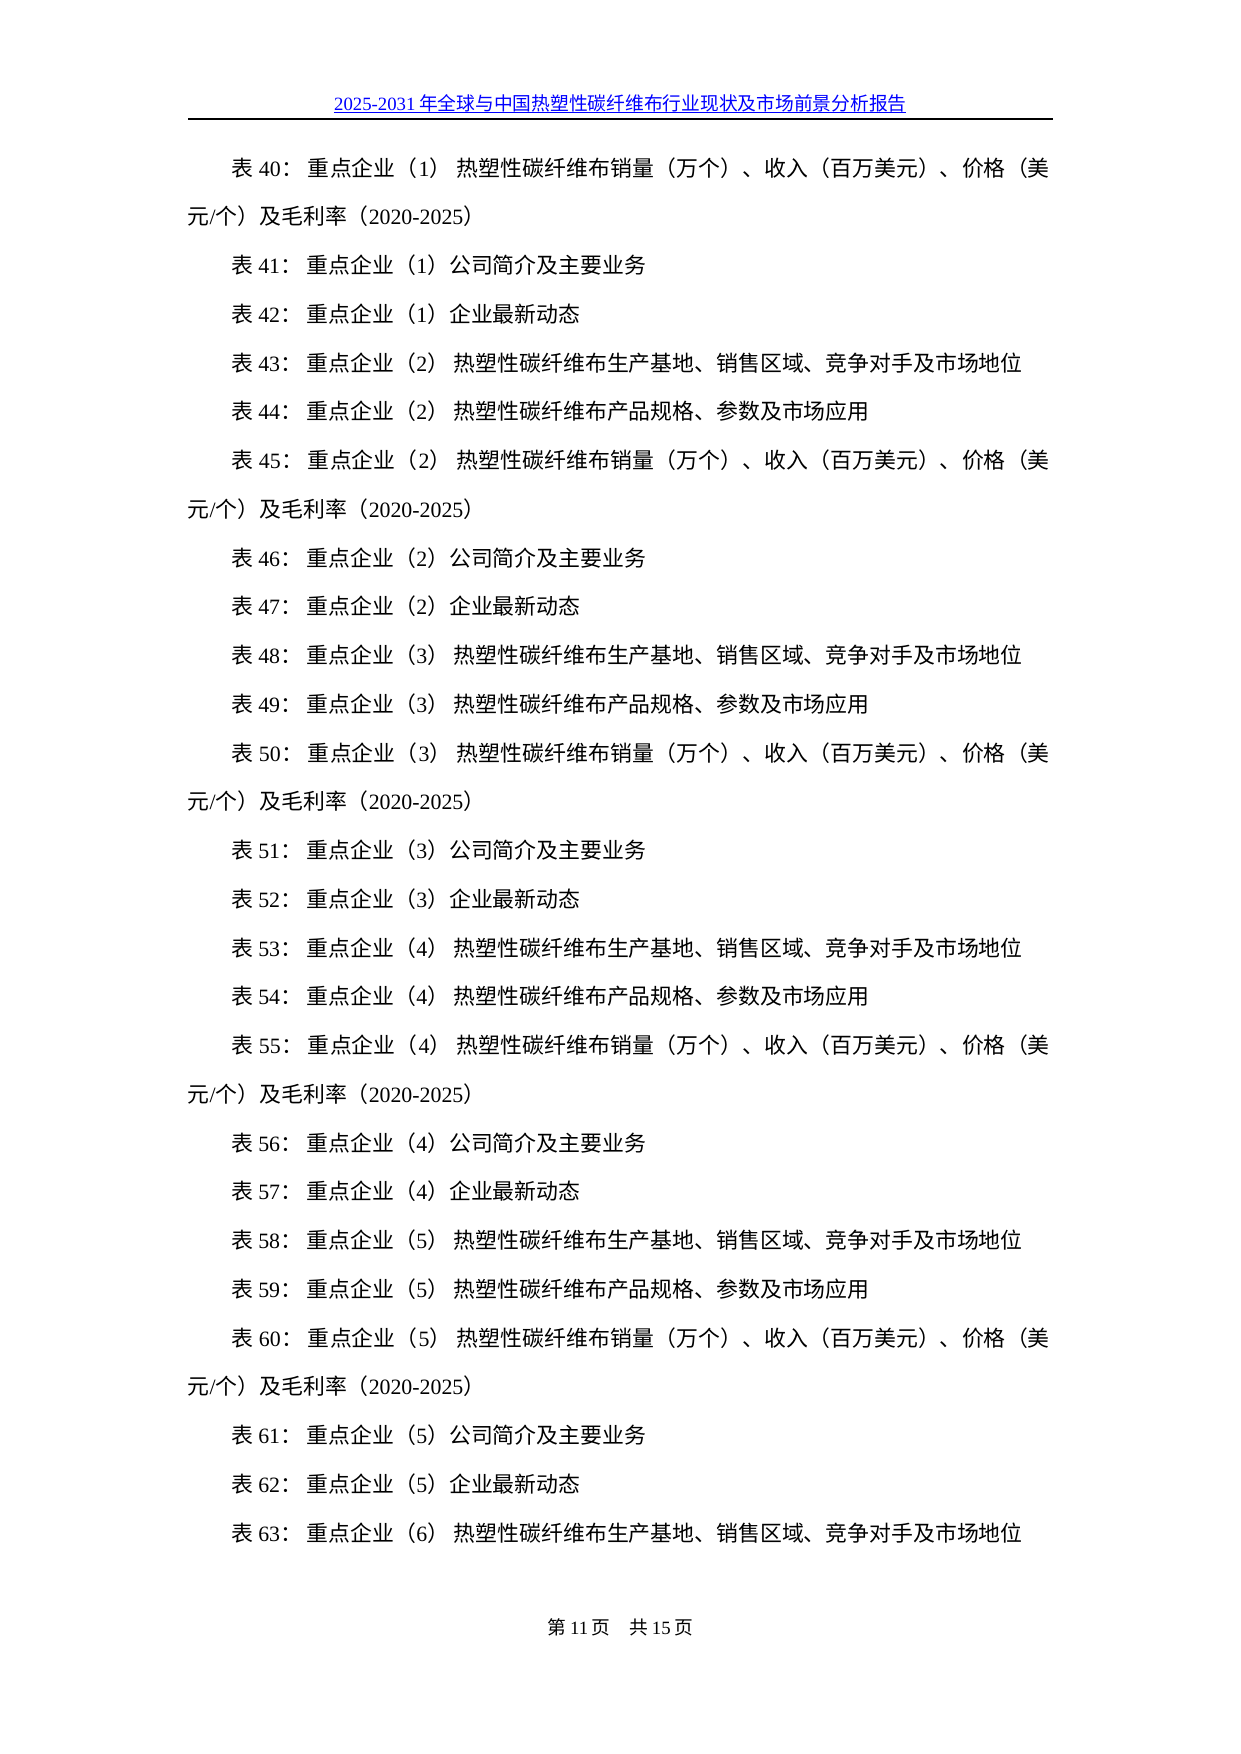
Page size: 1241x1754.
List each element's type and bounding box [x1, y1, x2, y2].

text [187, 150, 1053, 1548]
